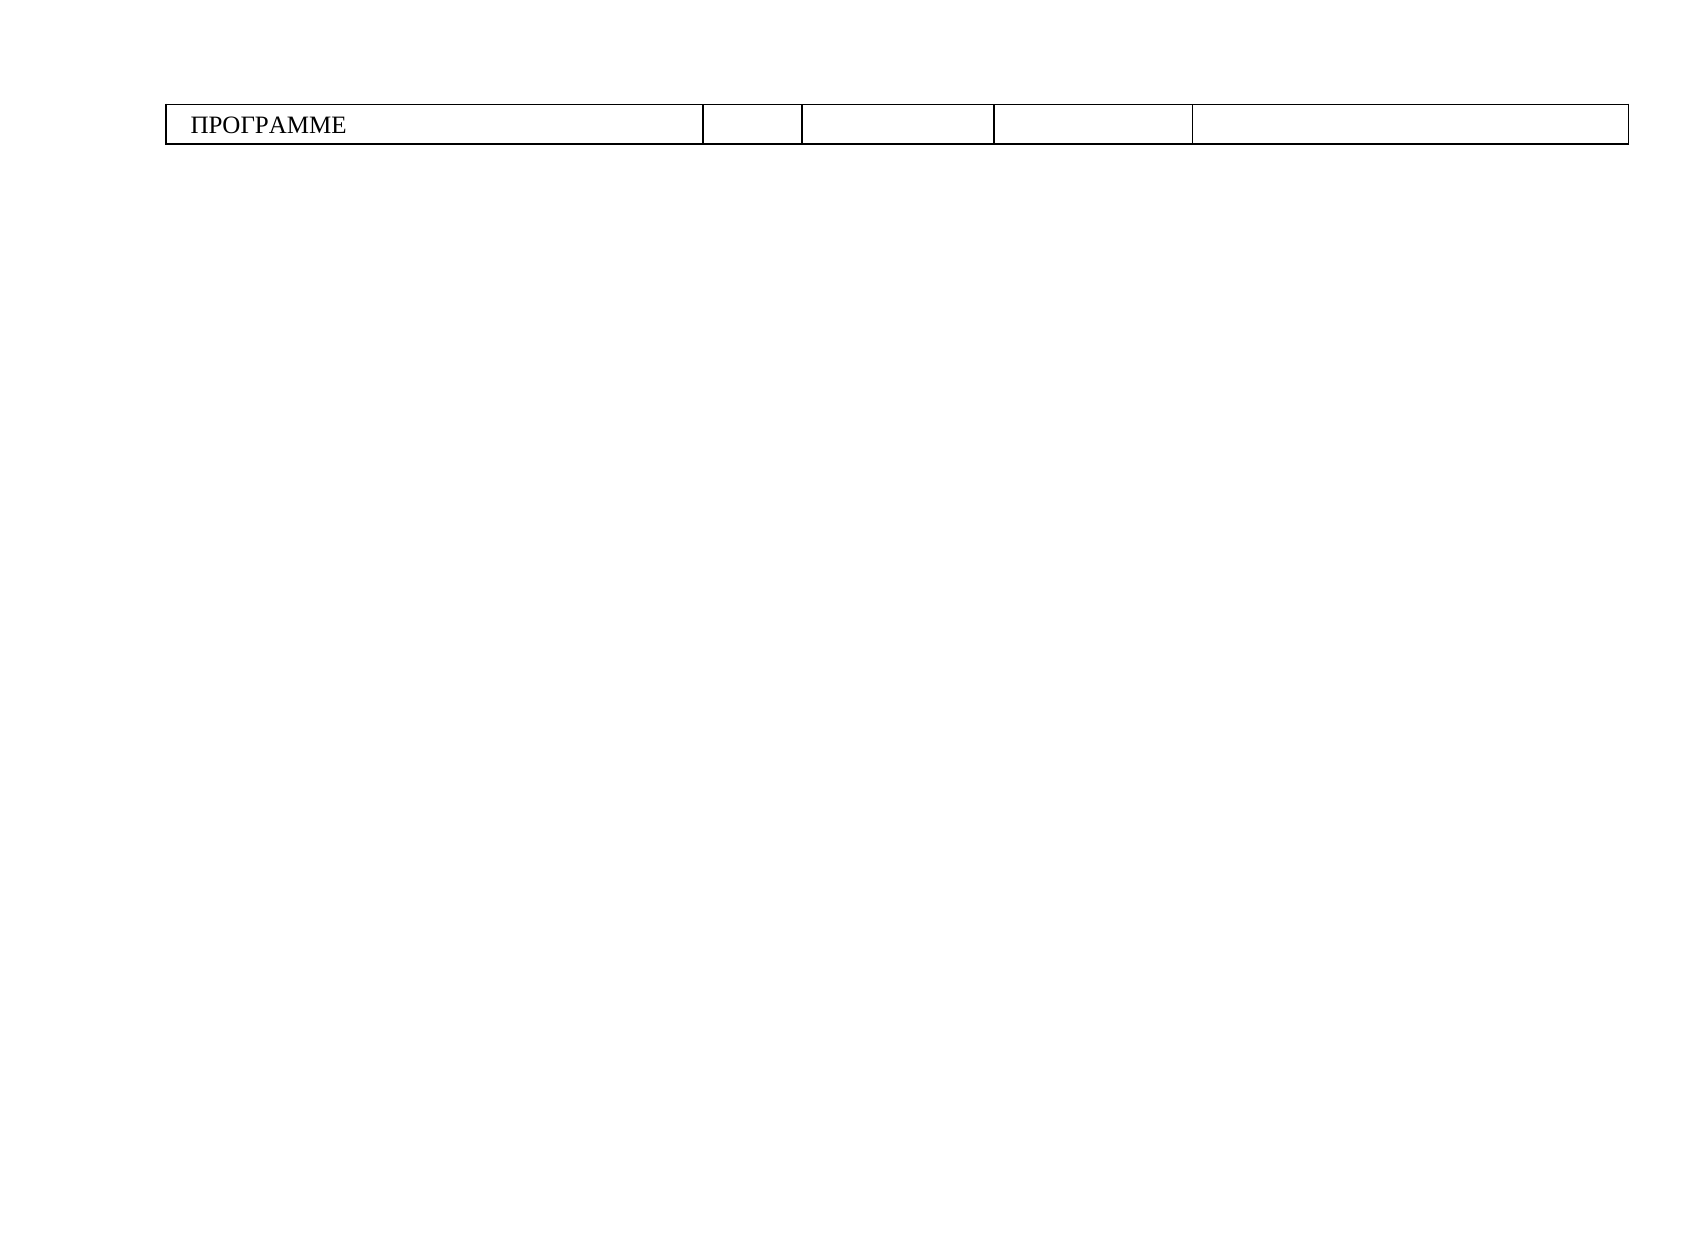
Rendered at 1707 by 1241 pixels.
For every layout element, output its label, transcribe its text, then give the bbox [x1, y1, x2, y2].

table_cell 0 [995, 105, 1192, 143]
table_cell 68 [704, 105, 801, 143]
table_cell [1193, 105, 1628, 143]
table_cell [167, 105, 702, 143]
table_cell 4 [803, 105, 993, 143]
